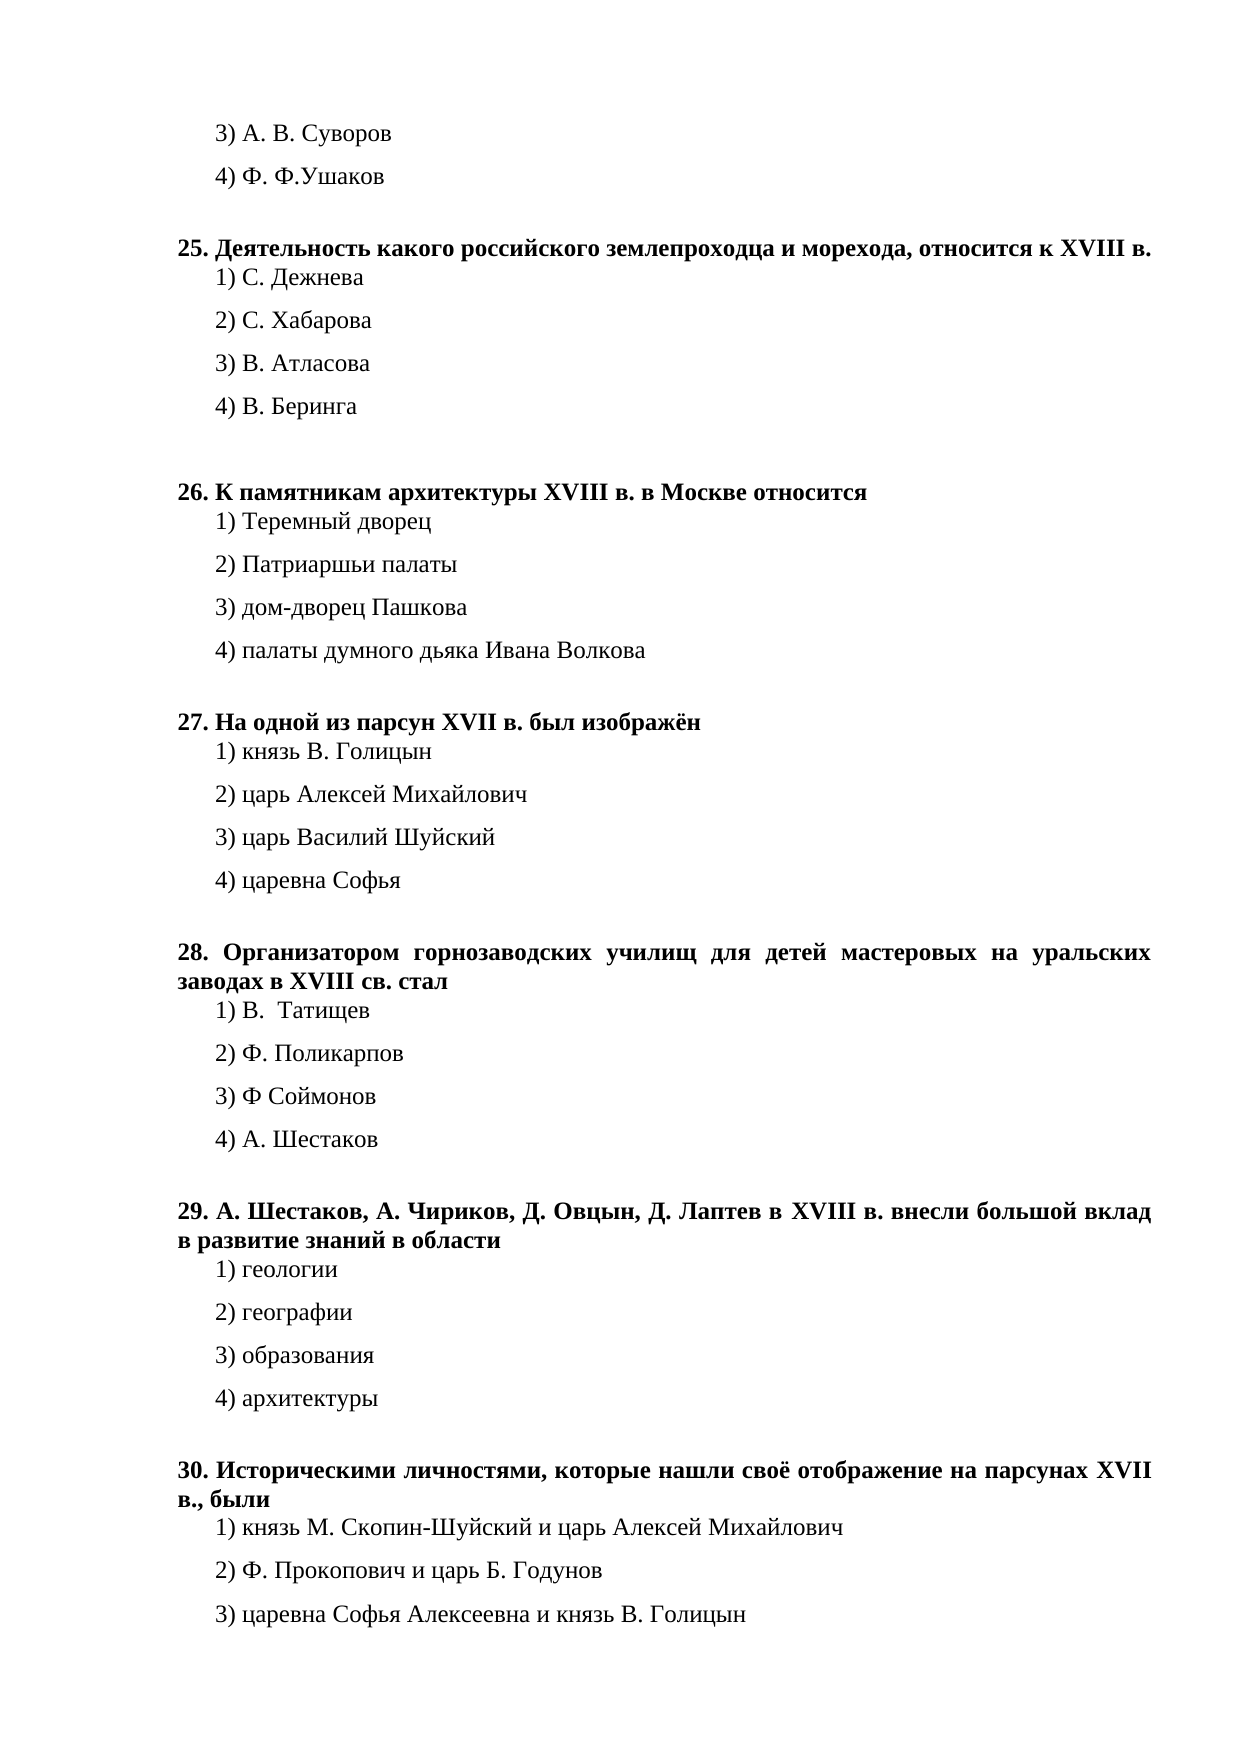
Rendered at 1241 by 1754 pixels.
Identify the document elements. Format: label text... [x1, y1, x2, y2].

text 1) князь М. Скопин-Шуйский и царь Алексей Михайлович [177, 1512, 1152, 1541]
text 4) А. Шестаков [177, 1124, 1152, 1153]
text 4) В. Беринга [177, 391, 1152, 420]
text 2) С. Хабарова [177, 305, 1152, 334]
text 3) образования [177, 1340, 1152, 1369]
text 2) Ф. Прокопович и царь Б. Годунов [177, 1556, 1152, 1584]
text 1) В. Татищев [177, 995, 1152, 1024]
text 2) Ф. Поликарпов [177, 1038, 1152, 1067]
text 4) царевна Софья [177, 866, 1152, 894]
text 1) геологии [177, 1254, 1152, 1282]
text 1) князь В. Голицын [177, 736, 1152, 765]
text 1) Теремный дворец [177, 506, 1152, 535]
text 27. На одной из парсун XVII в. был изображён [177, 707, 1152, 736]
text 26. К памятникам архитектуры XVIII в. в Москве относится [177, 477, 1152, 506]
text 30. Историческими личностями, которые нашли своё отображение на парсунах XVII в., были [177, 1455, 1152, 1512]
text 4) архитектуры [177, 1383, 1152, 1412]
text 29. А. Шестаков, А. Чириков, Д. Овцын, Д. Лаптев в XVIII в. внесли большой вклад в развитие знаний в области [177, 1196, 1152, 1254]
text 3) царь Василий Шуйский [177, 822, 1152, 851]
text 2) царь Алексей Михайлович [177, 779, 1152, 808]
text 3) царевна Софья Алексеевна и князь В. Голицын [177, 1599, 1152, 1627]
text 1) С. Дежнева [177, 262, 1152, 291]
text 25. Деятельность какого российского землепроходца и морехода, относится к XVIII в. [177, 233, 1152, 262]
text 2) Патриаршьи палаты [177, 549, 1152, 578]
text 2) географии [177, 1297, 1152, 1326]
text 3) Ф Соймонов [177, 1081, 1152, 1110]
text 4) Ф. Ф.Ушаков [177, 161, 1152, 190]
text 4) палаты думного дьяка Ивана Волкова [177, 636, 1152, 664]
text 3) дом-дворец Пашкова [177, 592, 1152, 621]
text 28. Организатором горнозаводских училищ для детей мастеровых на уральских заводах в XVIII св. стал [177, 937, 1152, 995]
text 3) А. В. Суворов [177, 118, 1152, 147]
text 3) В. Атласова [177, 348, 1152, 377]
